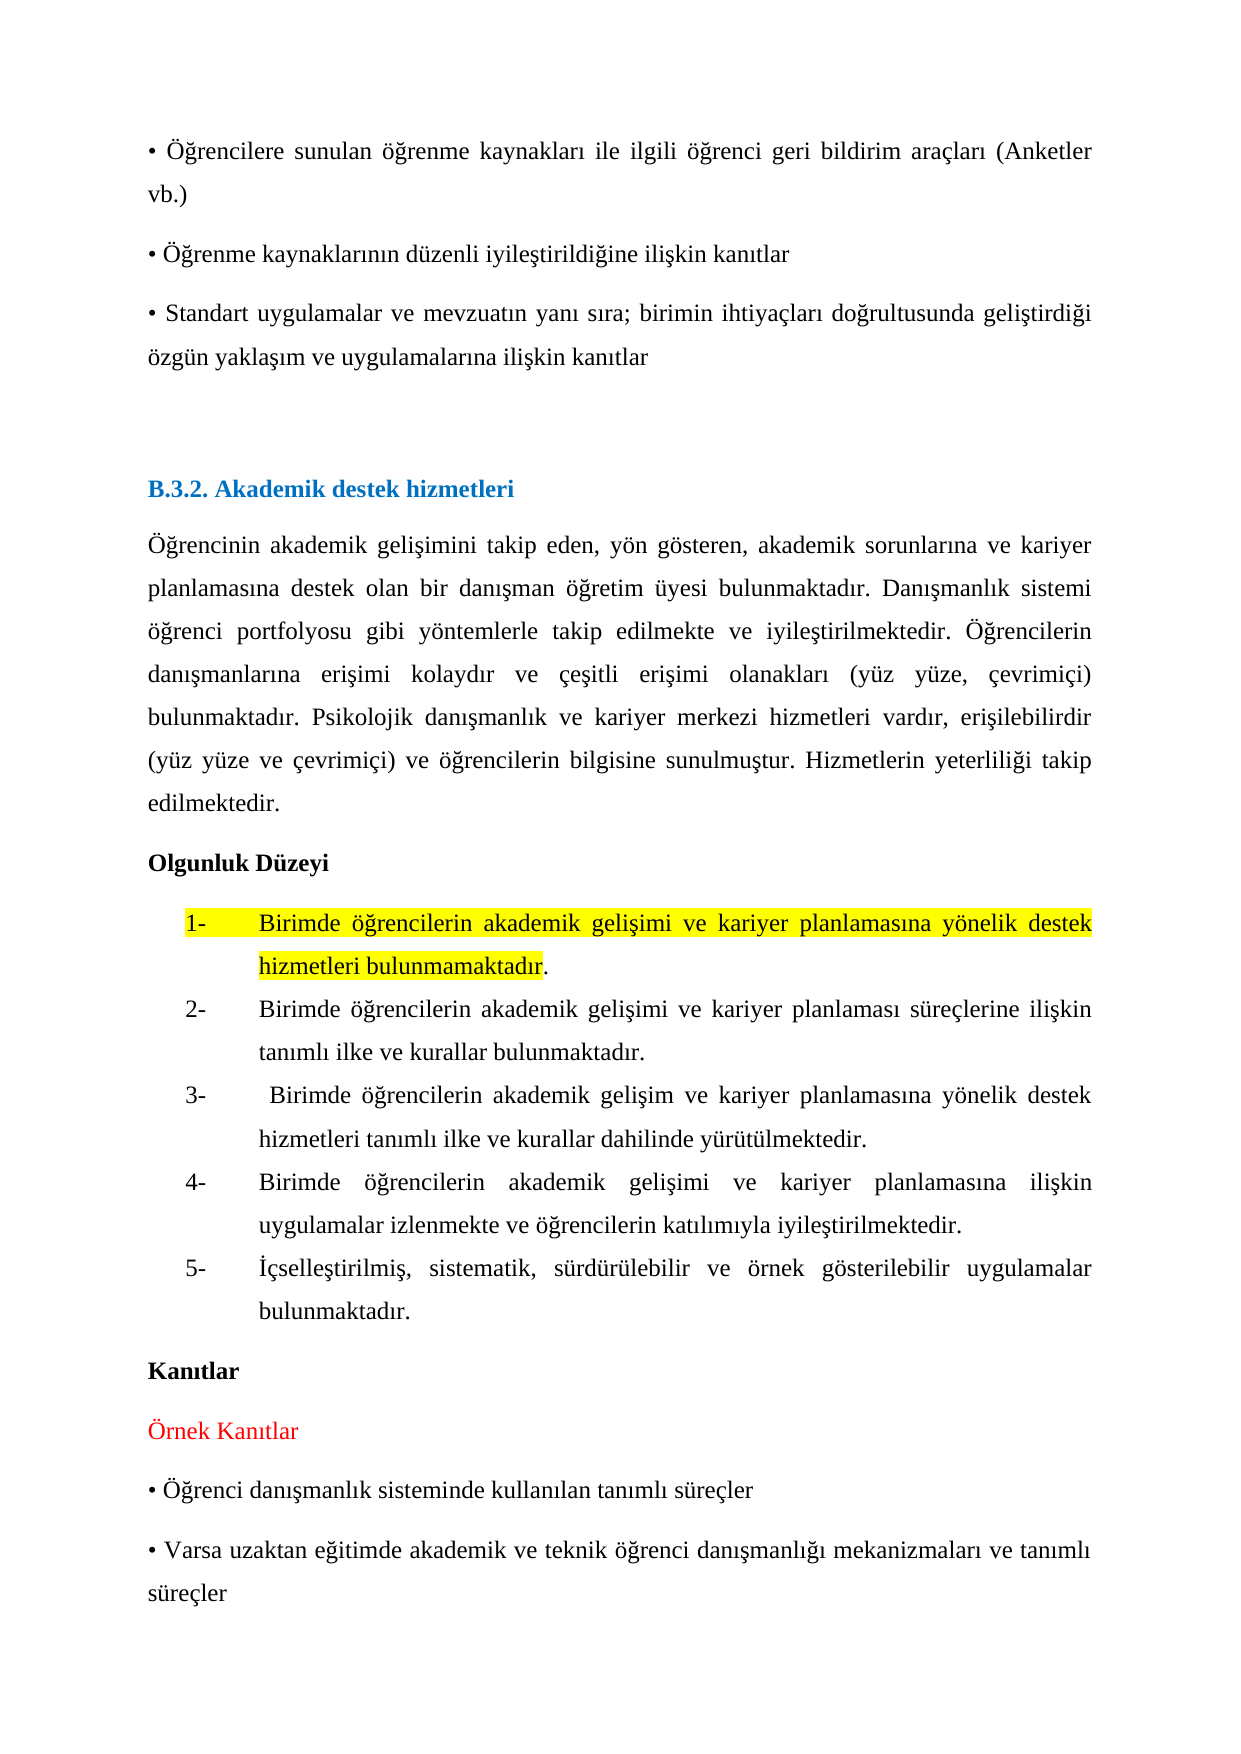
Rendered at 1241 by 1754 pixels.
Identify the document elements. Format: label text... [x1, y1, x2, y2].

text • Öğrencilere sunulan öğrenme kaynakları ile ilgili öğrenci geri bildirim araçları (Anketler vb.) [148, 136, 1092, 208]
text • Varsa uzaktan eğitimde akademik ve teknik öğrenci danışmanlığı mekanizmaları ve tanımlı süreçler [148, 1535, 1092, 1607]
text • Öğrenci danışmanlık sisteminde kullanılan tanımlı süreçler [148, 1476, 1092, 1504]
text Örnek Kanıtlar [148, 1416, 1092, 1444]
text • Öğrenme kaynaklarının düzenli iyileştirildiğine ilişkin kanıtlar [148, 239, 1092, 267]
text • Standart uygulamalar ve mevzuatın yanı sıra; birimin ihtiyaçları doğrultusunda geliştirdiği özgün yaklaşım ve uygulamalarına ilişkin kanıtlar [148, 298, 1092, 370]
list İçselleştirilmiş, sistematik, sürdürülebilir ve örnek gösterilebilir uygulamalar bulunmaktadır. [185, 1253, 1092, 1325]
list Birimde öğrencilerin akademik gelişimi ve kariyer planlamasına yönelik destek hizmetleri bulunmamaktadır. [185, 937, 1092, 980]
list Birimde öğrencilerin akademik gelişimi ve kariyer planlaması süreçlerine ilişkin tanımlı ilke ve kurallar bulunmaktadır. [185, 994, 1092, 1066]
text Olgunluk Düzeyi [148, 848, 1092, 877]
subtitle B.3.2. Akademik destek hizmetleri [148, 474, 1092, 502]
text Öğrencinin akademik gelişimini takip eden, yön gösteren, akademik sorunlarına ve kariyer planlamasına destek olan bir danışman öğretim üyesi bulunmaktadır. Danışmanlık sistemi öğrenci portfolyosu gibi yöntemlerle takip edilmekte ve iyileştirilmektedir. Öğrencilerin danışmanlarına erişimi kolaydır ve çeşitli erişimi olanakları (yüz yüze, çevrimiçi) bulunmaktadır. Psikolojik danışmanlık ve kariyer merkezi hizmetleri vardır, erişilebilirdir (yüz yüze ve çevrimiçi) ve öğrencilerin bilgisine sunulmuştur. Hizmetlerin yeterliliği takip edilmektedir. [148, 530, 1092, 817]
list Birimde öğrencilerin akademik gelişimi ve kariyer planlamasına ilişkin uygulamalar izlenmekte ve öğrencilerin katılımıyla iyileştirilmektedir. [185, 1167, 1092, 1239]
list Birimde öğrencilerin akademik gelişim ve kariyer planlamasına yönelik destek hizmetleri tanımlı ilke ve kurallar dahilinde yürütülmektedir. [185, 1081, 1092, 1152]
text Kanıtlar [148, 1356, 1092, 1385]
